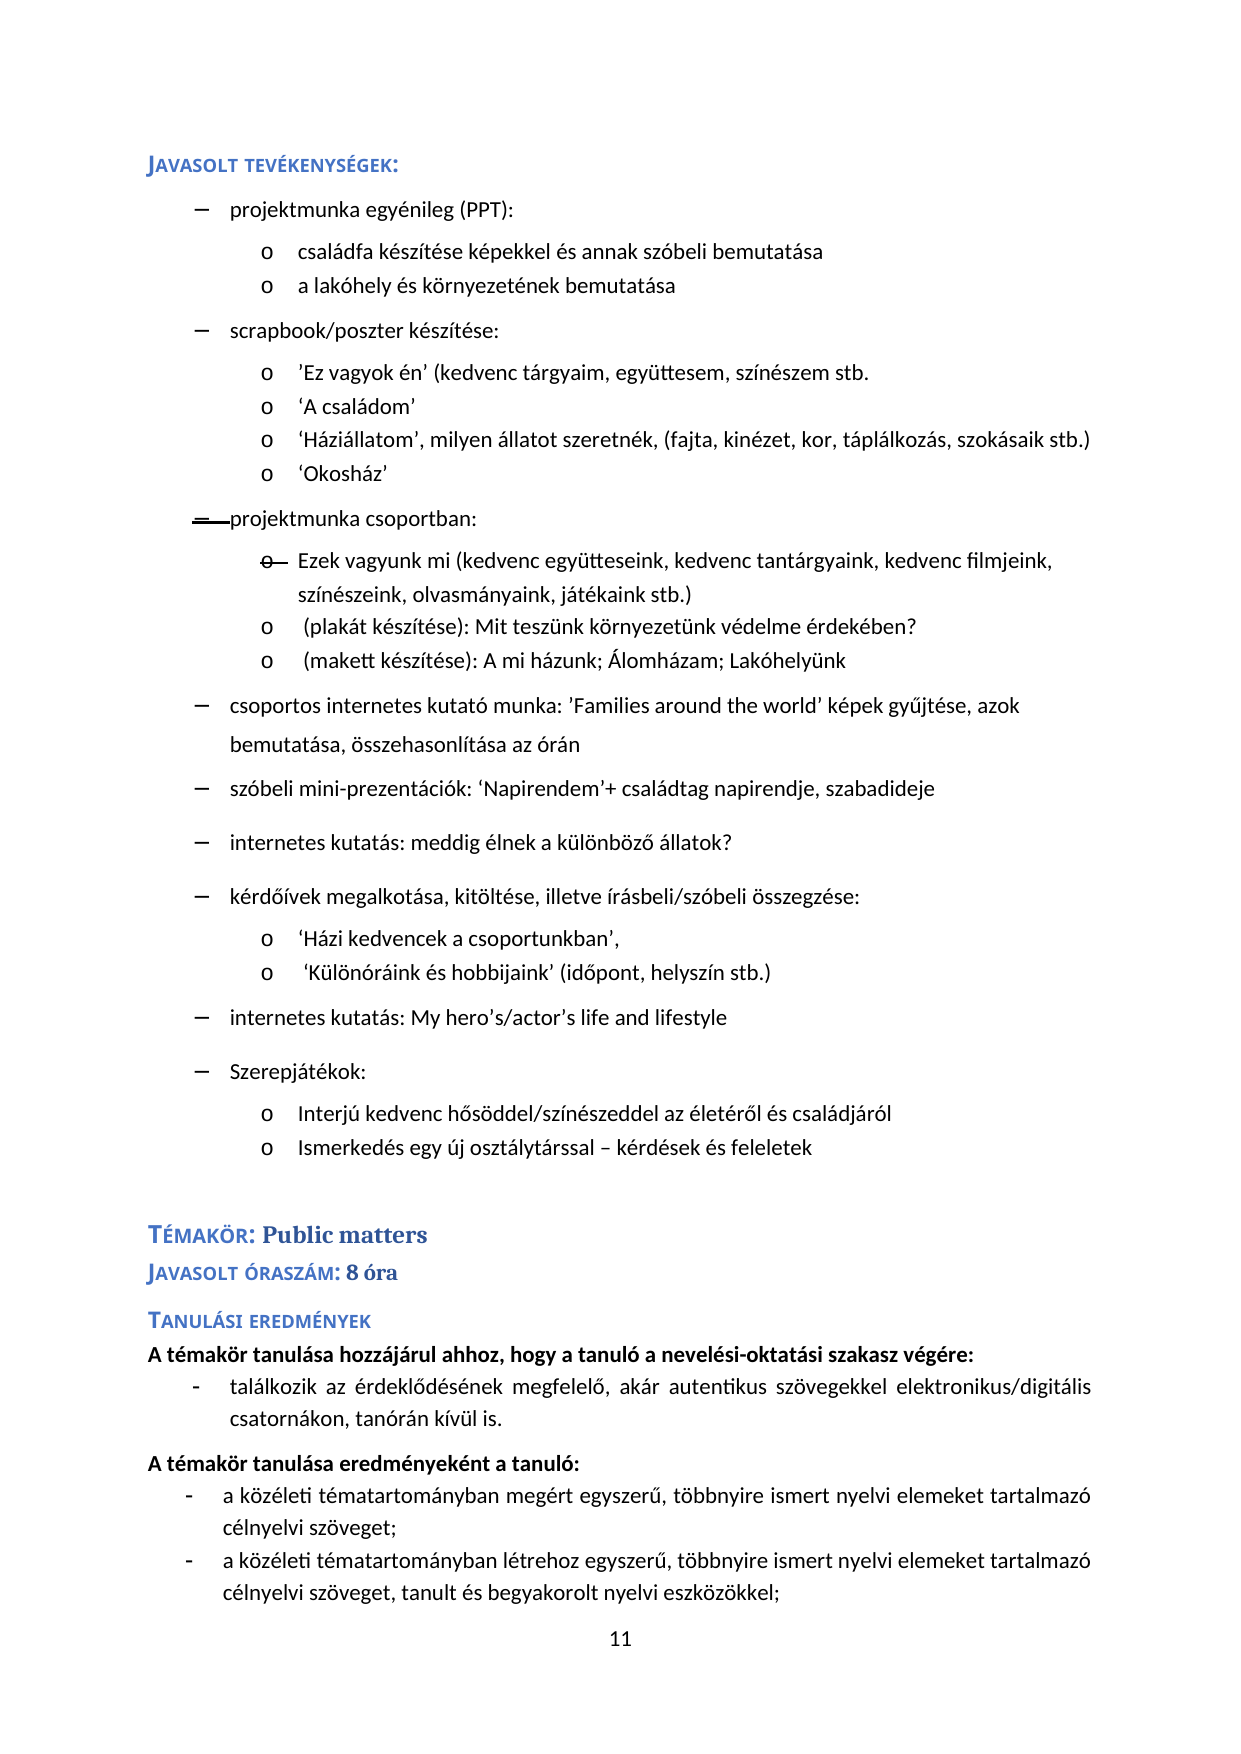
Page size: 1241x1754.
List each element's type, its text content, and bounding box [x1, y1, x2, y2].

list internetes kutatás: meddig élnek a különböző állatok? [192, 817, 1093, 863]
list kérdőívek megalkotása, kitöltése, illetve írásbeli/szóbeli összegzése: [192, 871, 1093, 917]
text A témakör tanulása eredményeként a tanuló: [148, 1449, 1093, 1477]
text Témakör: Public matters [148, 1217, 1093, 1251]
list (plakát készítése): Mit teszünk környezetünk védelme érdekében? [260, 612, 1093, 641]
list ‘Háziállatom’, milyen állatot szeretnék, (fajta, kinézet, kor, táplálkozás, szokásaik stb.) [260, 426, 1093, 455]
list ‘Különóráink és hobbijaink’ (időpont, helyszín stb.) [260, 958, 1093, 987]
list scrapbook/poszter készítése: [192, 304, 1093, 352]
list internetes kutatás: My hero’s/actor’s life and lifestyle [192, 992, 1093, 1038]
list családfa készítése képekkel és annak szóbeli bemutatása [260, 237, 1093, 267]
list (makett készítése): A mi házunk; Álomházam; Lakóhelyünk [260, 646, 1093, 675]
text A témakör tanulása hozzájárul ahhoz, hogy a tanuló a nevelési-oktatási szakasz végére: [148, 1340, 1093, 1368]
list szóbeli mini-prezentációk: ‘Napirendem’+ családtag napirendje, szabadideje [192, 763, 1093, 809]
list Szerepjátékok: [192, 1046, 1093, 1092]
list Interjú kedvenc hősöddel/színészeddel az életéről és családjáról [260, 1099, 1093, 1129]
subtitle Tanulási eredmények [148, 1304, 1093, 1335]
list ‘Okosház’ [260, 459, 1093, 488]
list a közéleti tématartományban létrehoz egyszerű, többnyire ismert nyelvi elemeket tartalmazó célnyelvi szöveget, tanult és begyakorolt nyelvi eszközökkel; [185, 1546, 1093, 1606]
list Ezek vagyunk mi (kedvenc együtteseink, kedvenc tantárgyaink, kedvenc filmjeink, színészeink, olvasmányaink, játékaink stb.) [260, 547, 1093, 608]
list találkozik az érdeklődésének megfelelő, akár autentikus szövegekkel elektronikus/digitális csatornákon, tanórán kívül is. [192, 1372, 1093, 1432]
subtitle Javasolt tevékenységek: [148, 148, 1093, 179]
list Ismerkedés egy új osztálytárssal – kérdések és feleletek [260, 1133, 1093, 1162]
list projektmunka egyénileg (PPT): [192, 183, 1093, 231]
list a lakóhely és környezetének bemutatása [260, 271, 1093, 300]
list ’Ez vagyok én’ (kedvenc tárgyaim, együttesem, színészem stb. [260, 358, 1093, 388]
text Javasolt óraszám: 8 óra [148, 1256, 1093, 1287]
list ‘Házi kedvencek a csoportunkban’, [260, 924, 1093, 954]
list ‘A családom’ [260, 392, 1093, 421]
list csoportos internetes kutató munka: ’Families around the world’ képek gyűjtése, azok bemutatása, összehasonlítása az órán [192, 679, 1093, 758]
list projektmunka csoportban: [192, 493, 1093, 540]
list a közéleti tématartományban megért egyszerű, többnyire ismert nyelvi elemeket tartalmazó célnyelvi szöveget; [185, 1481, 1093, 1542]
